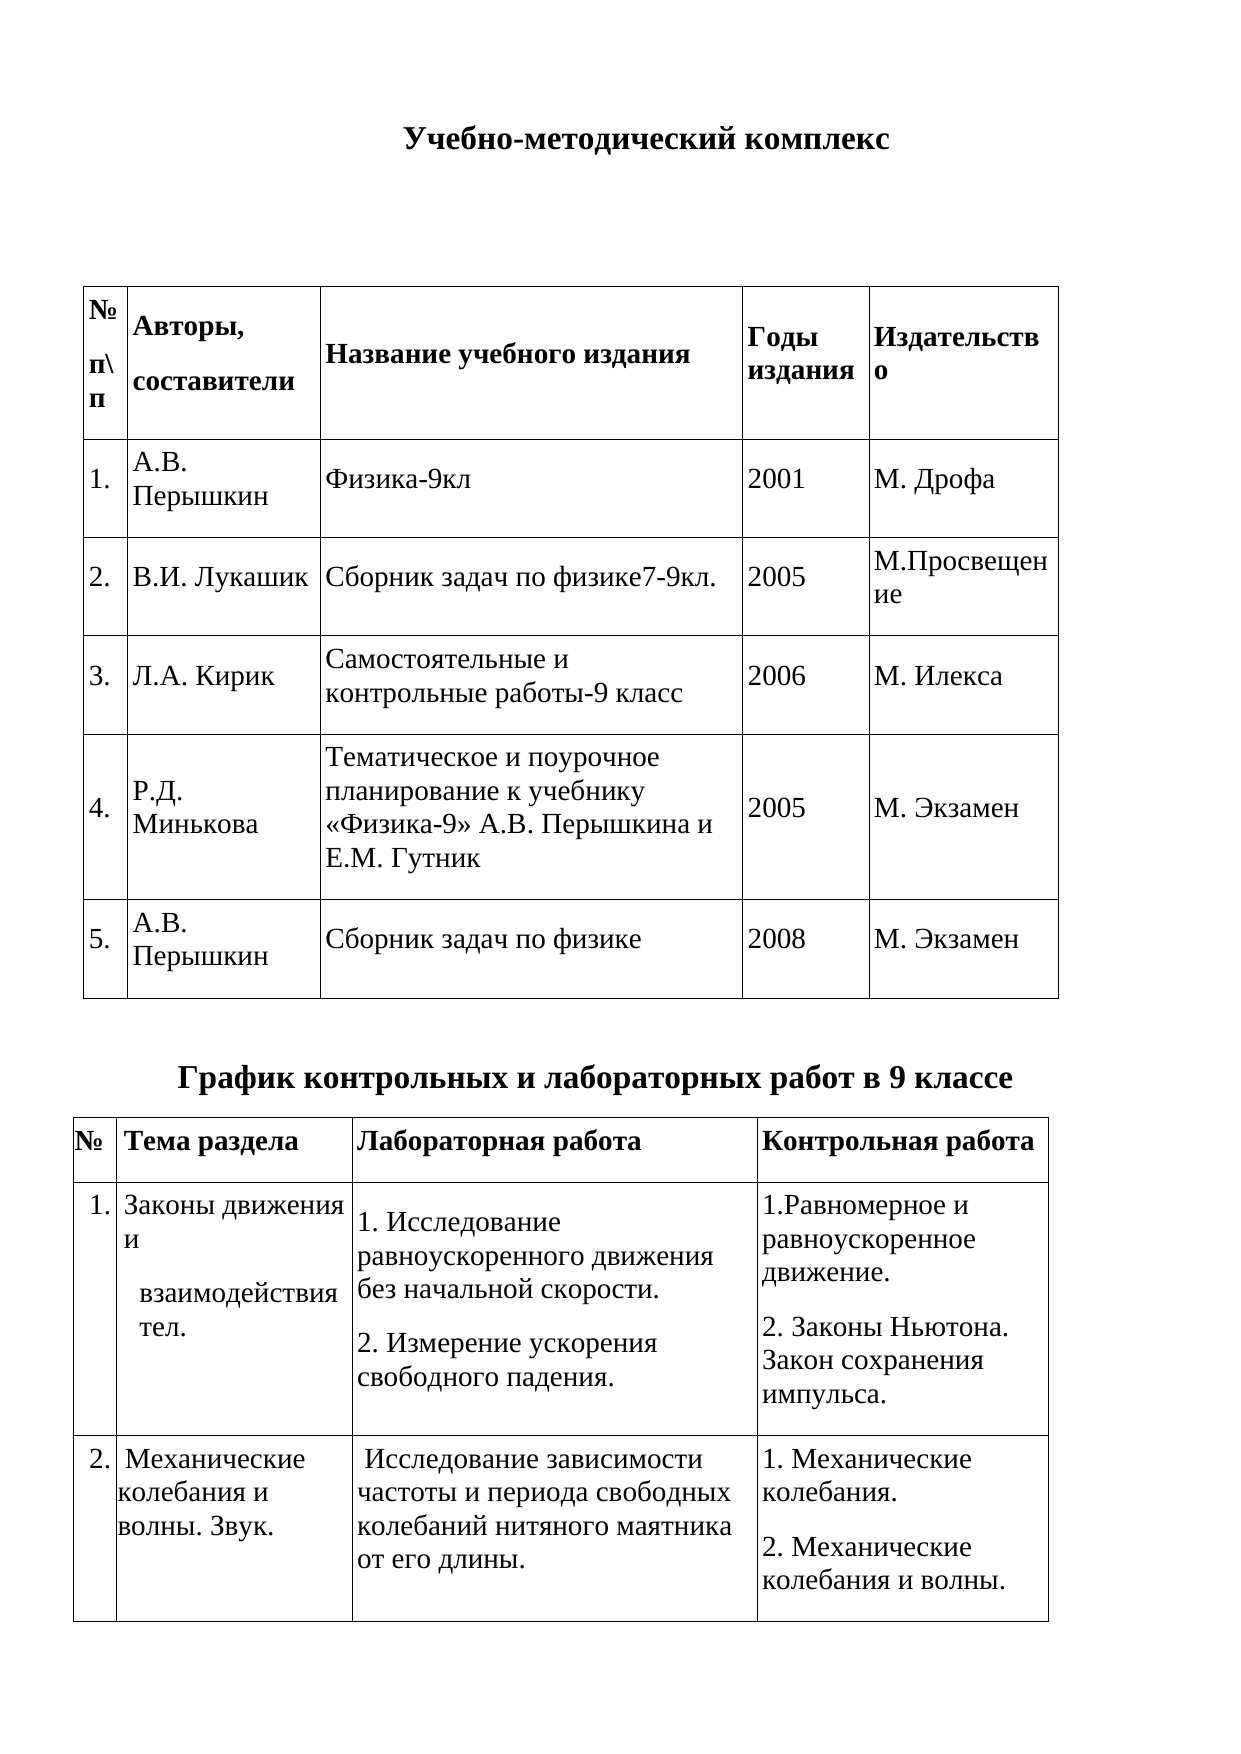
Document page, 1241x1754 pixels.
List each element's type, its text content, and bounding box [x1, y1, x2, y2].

table_cell Самостоятельные и контрольные работы-9 класс [321, 636, 742, 734]
table_header Тема раздела [117, 1118, 352, 1182]
table_cell Сборник задач по физике7-9кл. [321, 538, 742, 635]
table_header Лабораторная работа [353, 1118, 757, 1182]
table_cell Сборник задач по физике [321, 900, 742, 997]
table_header № [74, 1118, 116, 1182]
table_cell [353, 1436, 757, 1621]
table_header Авторы, составители [128, 287, 320, 439]
table_cell 1. Исследование равноускоренного движения без начальной скорости. 2. Измерение ускорения свободного падения. [353, 1183, 757, 1435]
table_cell М.Просвещение [870, 538, 1058, 635]
table_cell 5. [84, 900, 127, 997]
text Учебно-методический комплекс [177, 118, 1152, 156]
table_cell М. Илекса [870, 636, 1058, 734]
table_header Издательство [870, 287, 1058, 439]
table_cell А.В. Перышкин [128, 440, 320, 537]
table_header Название учебного издания [321, 287, 742, 439]
table_cell 2001 [743, 440, 869, 537]
table_header № п\п [84, 287, 127, 439]
table_cell Физика-9кл [321, 440, 742, 537]
table_cell Р.Д. Минькова [128, 735, 320, 899]
table_cell 1.Равномерное и равноускоренное движение. 2. Законы Ньютона. Закон сохранения импульса. [758, 1183, 1048, 1435]
table_cell Тематическое и поурочное планирование к учебнику «Физика-9» А.В. Перышкина и Е.М. Гутник [321, 735, 742, 899]
table_cell 2. [84, 538, 127, 635]
table_cell М. Экзамен [870, 900, 1058, 997]
table_cell М. Экзамен [870, 735, 1058, 899]
table_cell Л.А. Кирик [128, 636, 320, 734]
table_cell А.В. Перышкин [128, 900, 320, 997]
table_cell 2005 [743, 735, 869, 899]
table_cell 1. [74, 1183, 116, 1435]
table_cell В.И. Лукашик [128, 538, 320, 635]
table_cell 2008 [743, 900, 869, 997]
table_cell 1. [84, 440, 127, 537]
table_header Контрольная работа [758, 1118, 1048, 1182]
table_cell 3. [84, 636, 127, 734]
table_cell 4. [84, 735, 127, 899]
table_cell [758, 1436, 1048, 1621]
table_cell Законы движения и взаимодействия тел. [117, 1183, 352, 1435]
table_cell 2. [74, 1436, 116, 1621]
table_cell 2005 [743, 538, 869, 635]
text График контрольных и лабораторных работ в 9 классе [177, 1058, 1152, 1096]
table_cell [117, 1436, 352, 1621]
table_header Годы издания [743, 287, 869, 439]
table_cell 2006 [743, 636, 869, 734]
table_cell М. Дрофа [870, 440, 1058, 537]
